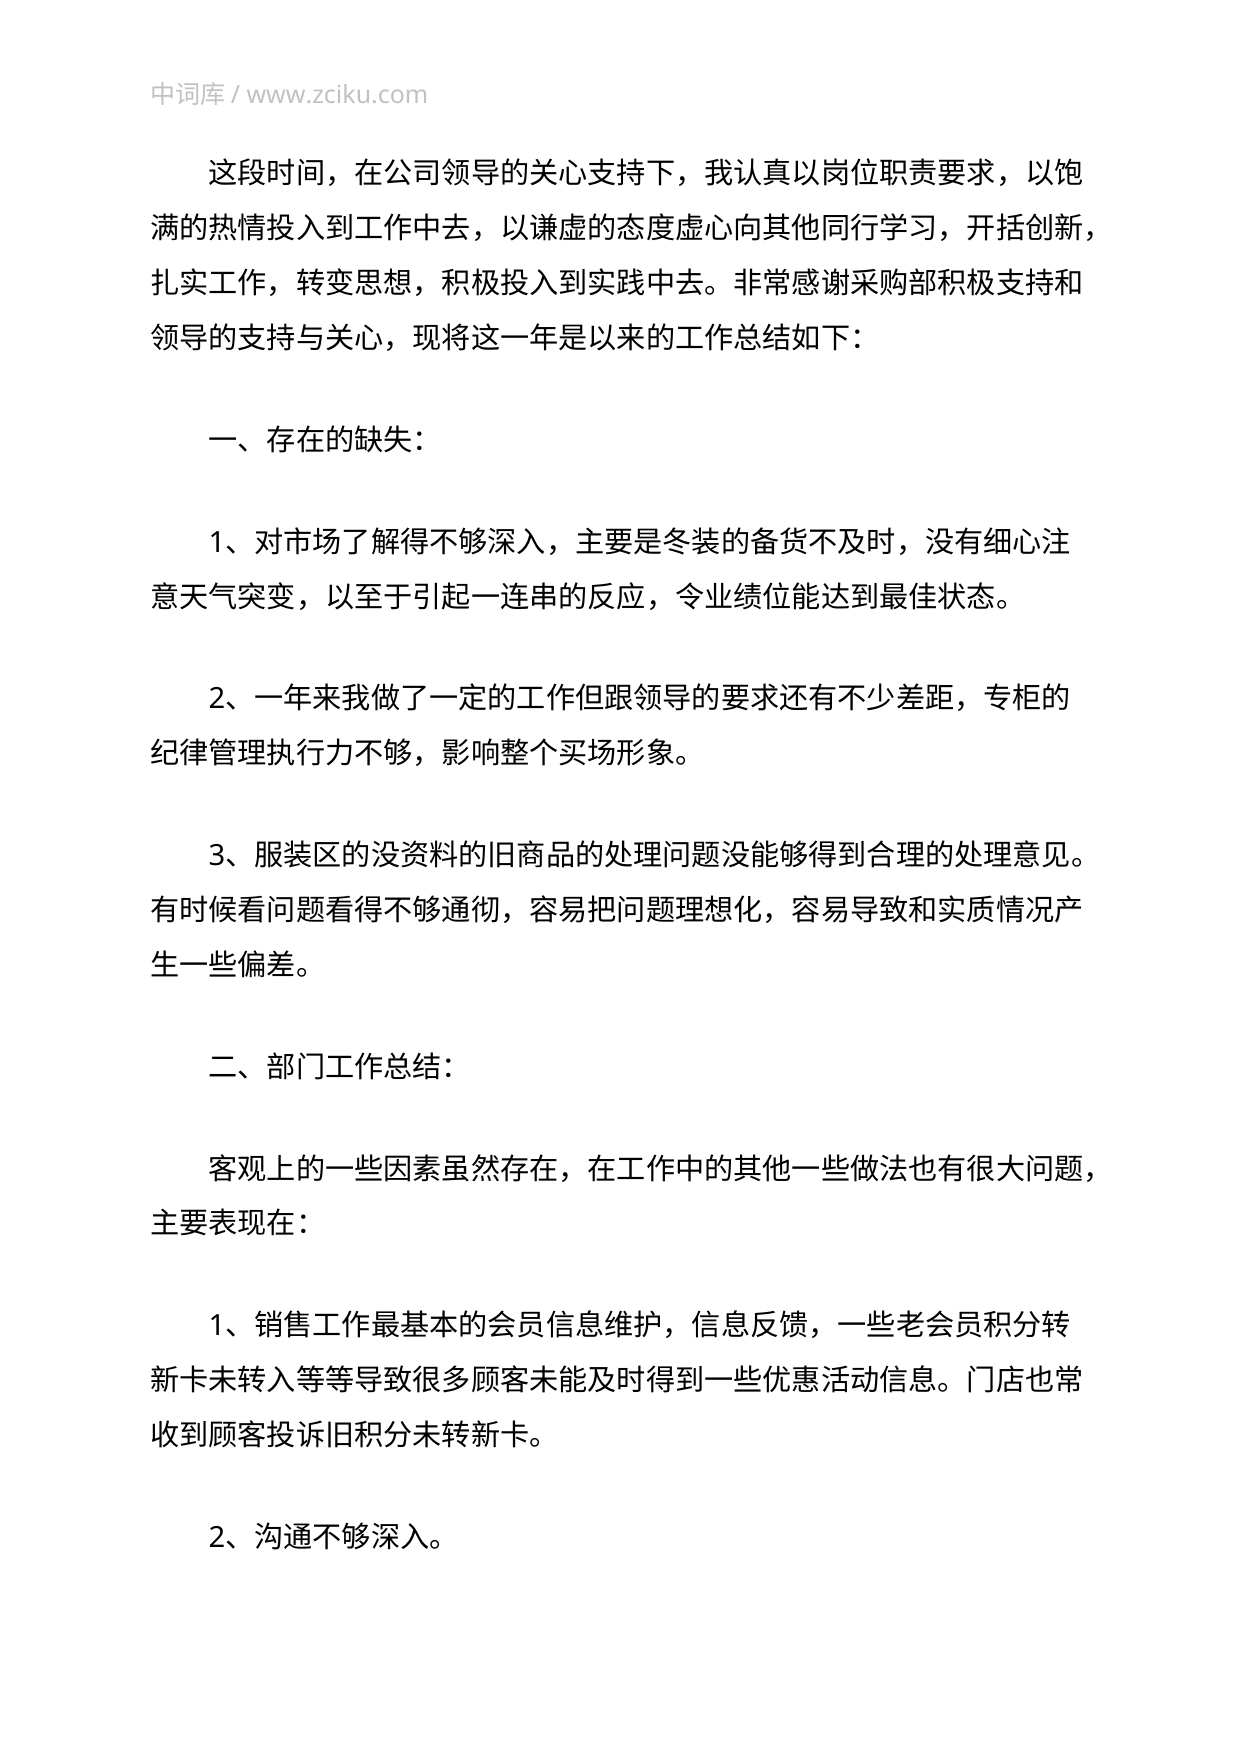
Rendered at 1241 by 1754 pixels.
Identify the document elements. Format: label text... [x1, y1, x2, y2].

text 客观上的一些因素虽然存在，在工作中的其他一些做法也有很大问题，主要表现在： [150, 1145, 1090, 1242]
text 1、销售工作最基本的会员信息维护，信息反馈，一些老会员积分转新卡未转入等等导致很多顾客未能及时得到一些优惠活动信息。门店也常收到顾客投诉旧积分未转新卡。 [150, 1302, 1090, 1454]
text 2、沟通不够深入。 [150, 1513, 1090, 1556]
text 二、部门工作总结： [150, 1043, 1090, 1086]
text 3、服装区的没资料的旧商品的处理问题没能够得到合理的处理意见。有时候看问题看得不够通彻，容易把问题理想化，容易导致和实质情况产生一些偏差。 [150, 832, 1090, 984]
text 一、存在的缺失： [150, 416, 1090, 459]
text 2、一年来我做了一定的工作但跟领导的要求还有不少差距，专柜的纪律管理执行力不够，影响整个买场形象。 [150, 675, 1090, 772]
text 这段时间，在公司领导的关心支持下，我认真以岗位职责要求，以饱满的热情投入到工作中去，以谦虚的态度虚心向其他同行学习，开括创新，扎实工作，转变思想，积极投入到实践中去。非常感谢采购部积极支持和领导的支持与关心，现将这一年是以来的工作总结如下： [150, 150, 1090, 357]
text 1、对市场了解得不够深入，主要是冬装的备货不及时，没有细心注意天气突变，以至于引起一连串的反应，令业绩位能达到最佳状态。 [150, 518, 1090, 616]
